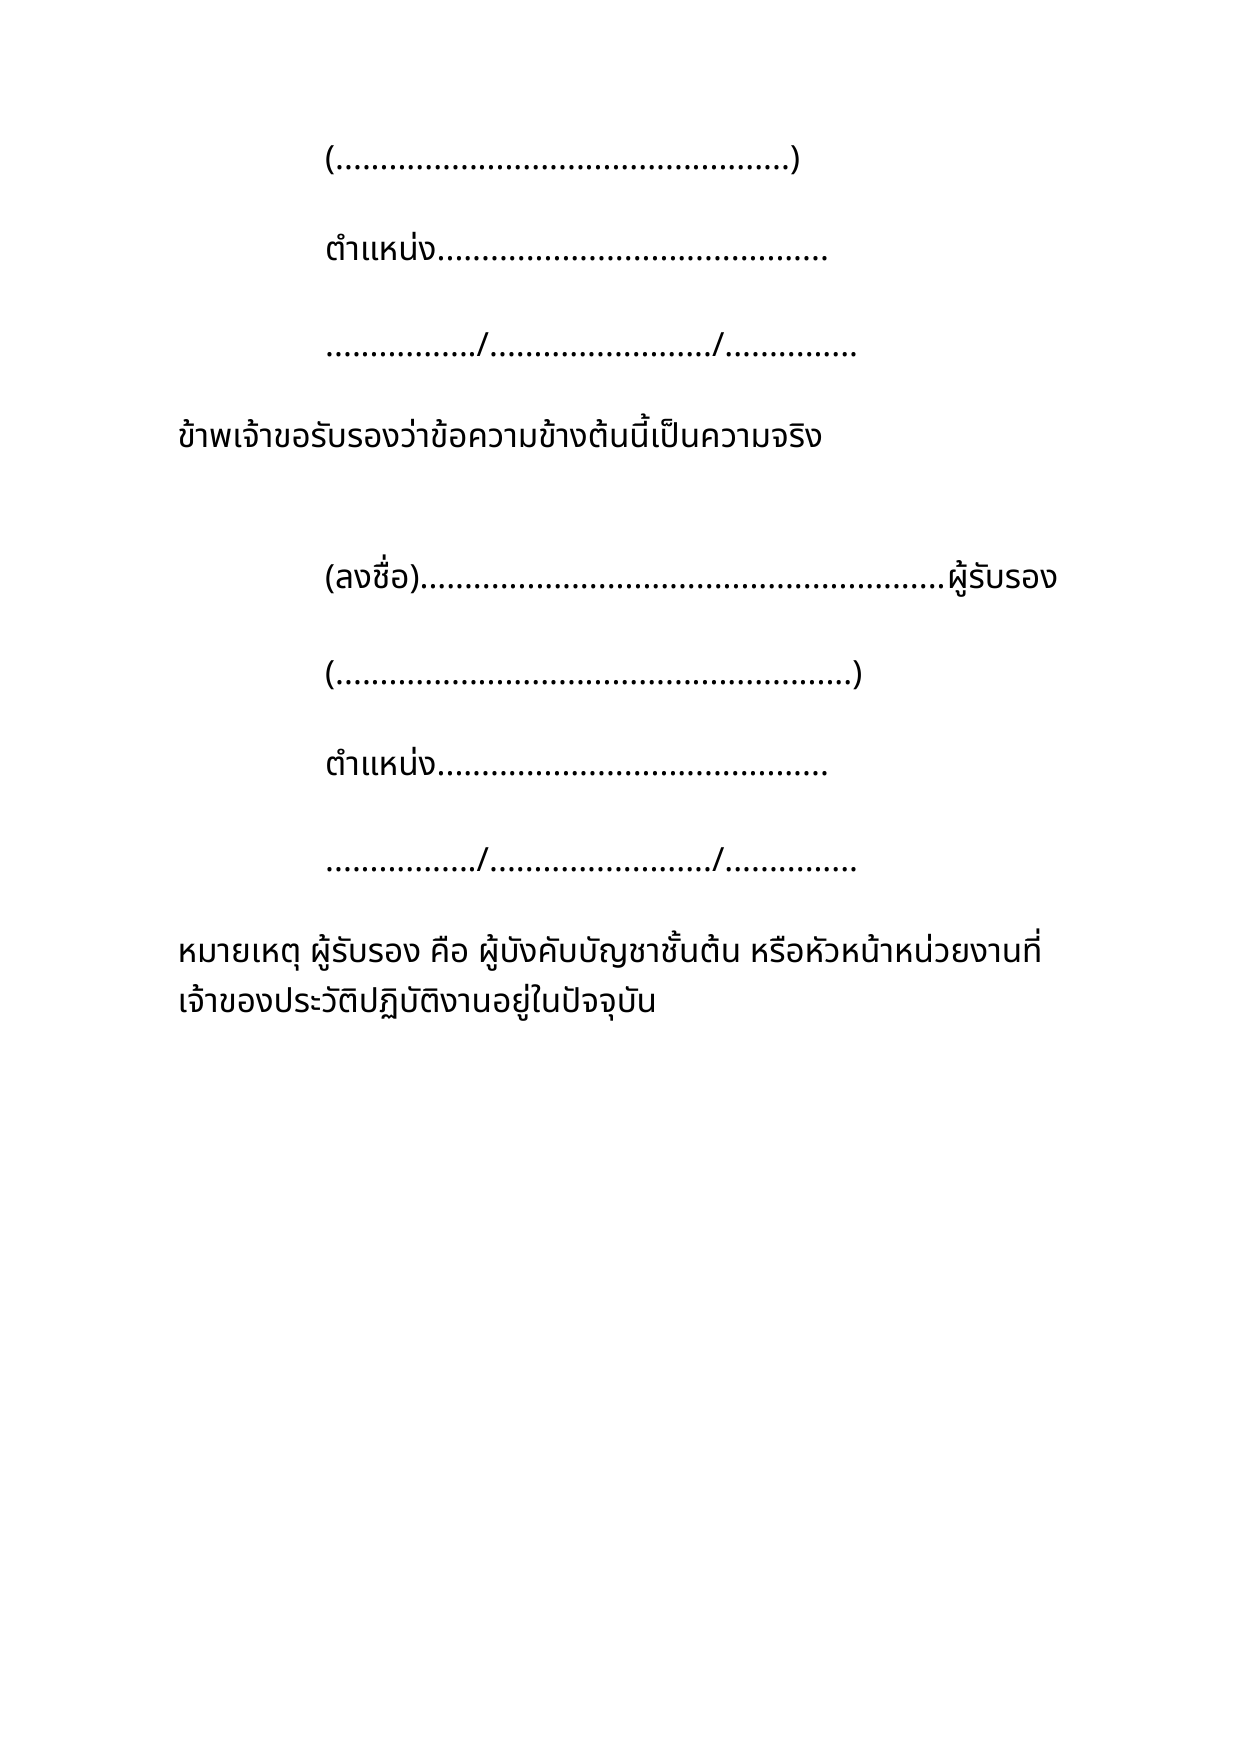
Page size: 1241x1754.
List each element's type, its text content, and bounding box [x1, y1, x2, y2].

text ................./........................./............... [177, 276, 1122, 366]
text ตำแหน่ง............................................ [177, 694, 1122, 791]
text ................./........................./............... [177, 791, 1122, 881]
text ตำแหน่ง............................................ [177, 179, 1122, 276]
text (ลงชื่อ)...........................................................ผู้รับรอง [177, 508, 1122, 604]
text (...................................................) [177, 89, 1122, 179]
text (..........................................................) [177, 604, 1122, 694]
text ข้าพเจ้าขอรับรองว่าข้อความข้างต้นนี้เป็นความจริง [177, 412, 1122, 462]
text หมายเหตุ ผู้รับรอง คือ ผู้บังคับบัญชาชั้นต้น หรือหัวหน้าหน่วยงานที่เจ้าของประวัติปฏิบัติงานอยู่ในปัจจุบัน [177, 927, 1122, 1028]
